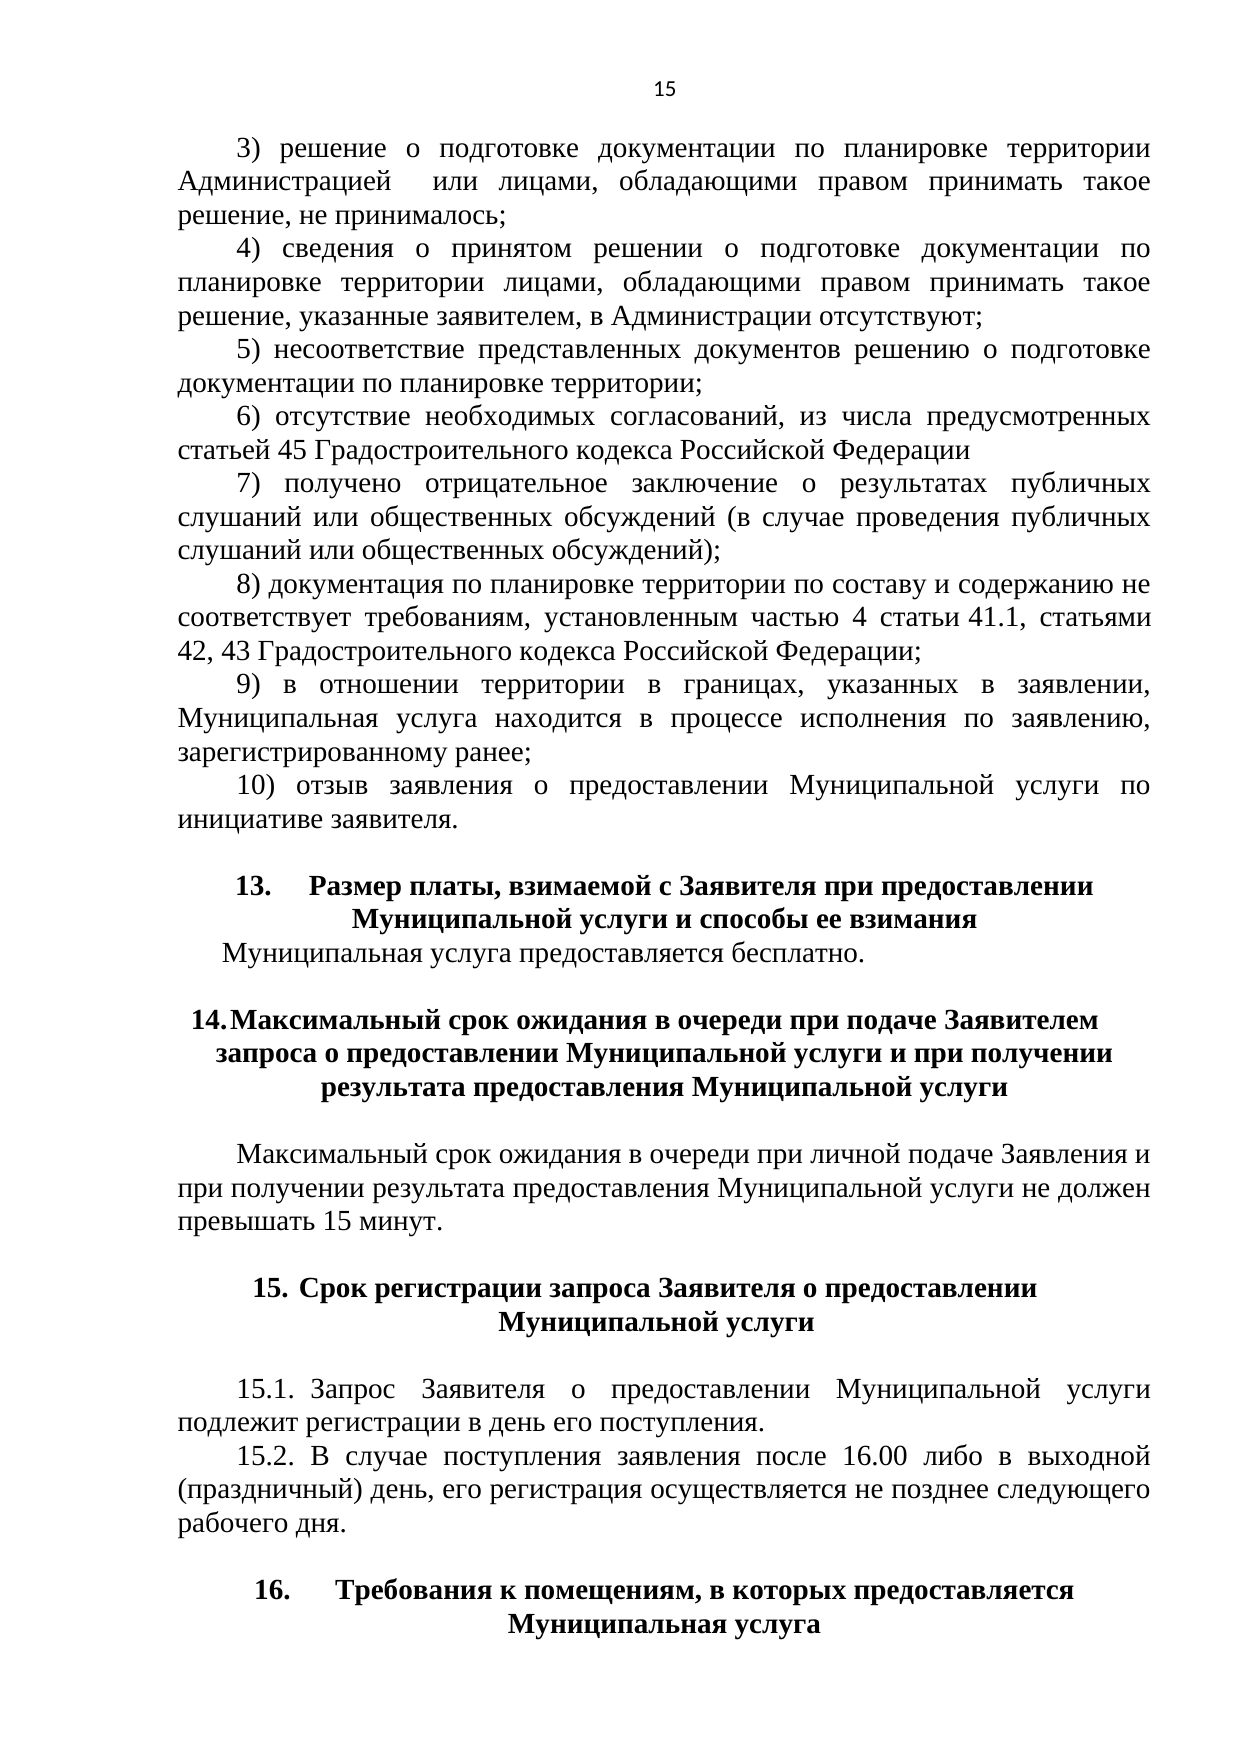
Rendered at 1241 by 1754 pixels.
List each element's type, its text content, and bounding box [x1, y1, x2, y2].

text 4) сведения о принятом решении о подготовке документации по планировке территории лицами, обладающими правом принимать такое решение, указанные заявителем, в Администрации отсутствуют; [177, 231, 1152, 331]
text 3) решение о подготовке документации по планировке территории Администрацией или лицами, обладающими правом принимать такое решение, не принималось; [177, 130, 1152, 231]
list В случае поступления заявления после 16.00 либо в выходной (праздничный) день, его регистрация осуществляется не позднее следующего рабочего дня. [177, 1438, 1152, 1539]
text 10) отзыв заявления о предоставлении Муниципальной услуги по инициативе заявителя. [177, 767, 1152, 834]
text Муниципальной услуги [177, 1304, 1152, 1337]
text 6) отсутствие необходимых согласований, из числа предусмотренных статьей 45 Градостроительного кодекса Российской Федерации [177, 398, 1152, 465]
list Запрос Заявителя о предоставлении Муниципальной услуги подлежит регистрации в день его поступления. [177, 1371, 1152, 1438]
list Требования к помещениям, в которых предоставляется Муниципальная услуга [177, 1572, 1152, 1639]
text 9) в отношении территории в границах, указанных в заявлении, Муниципальная услуга находится в процессе исполнения по заявлению, зарегистрированному ранее; [177, 667, 1152, 767]
text Максимальный срок ожидания в очереди при личной подаче Заявления и при получении результата предоставления Муниципальной услуги не должен превышать 15 минут. [177, 1136, 1152, 1237]
text 7) получено отрицательное заключение о результатах публичных слушаний или общественных обсуждений (в случае проведения публичных слушаний или общественных обсуждений); [177, 465, 1152, 566]
text Муниципальная услуга предоставляется бесплатно. [177, 935, 1152, 968]
list Размер платы, взимаемой с Заявителя при предоставлении Муниципальной услуги и способы ее взимания [177, 868, 1152, 935]
list Максимальный срок ожидания в очереди при подаче Заявителем запроса о предоставлении Муниципальной услуги и при получении результата предоставления Муниципальной услуги [138, 1002, 1152, 1103]
text 8) документация по планировке территории по составу и содержанию не соответствует требованиям, установленным частью 4 статьи 41.1, статьями 42, 43 Градостроительного кодекса Российской Федерации; [177, 566, 1152, 667]
list Срок регистрации запроса Заявителя о предоставлении [138, 1270, 1152, 1304]
text 5) несоответствие представленных документов решению о подготовке документации по планировке территории; [177, 331, 1152, 398]
